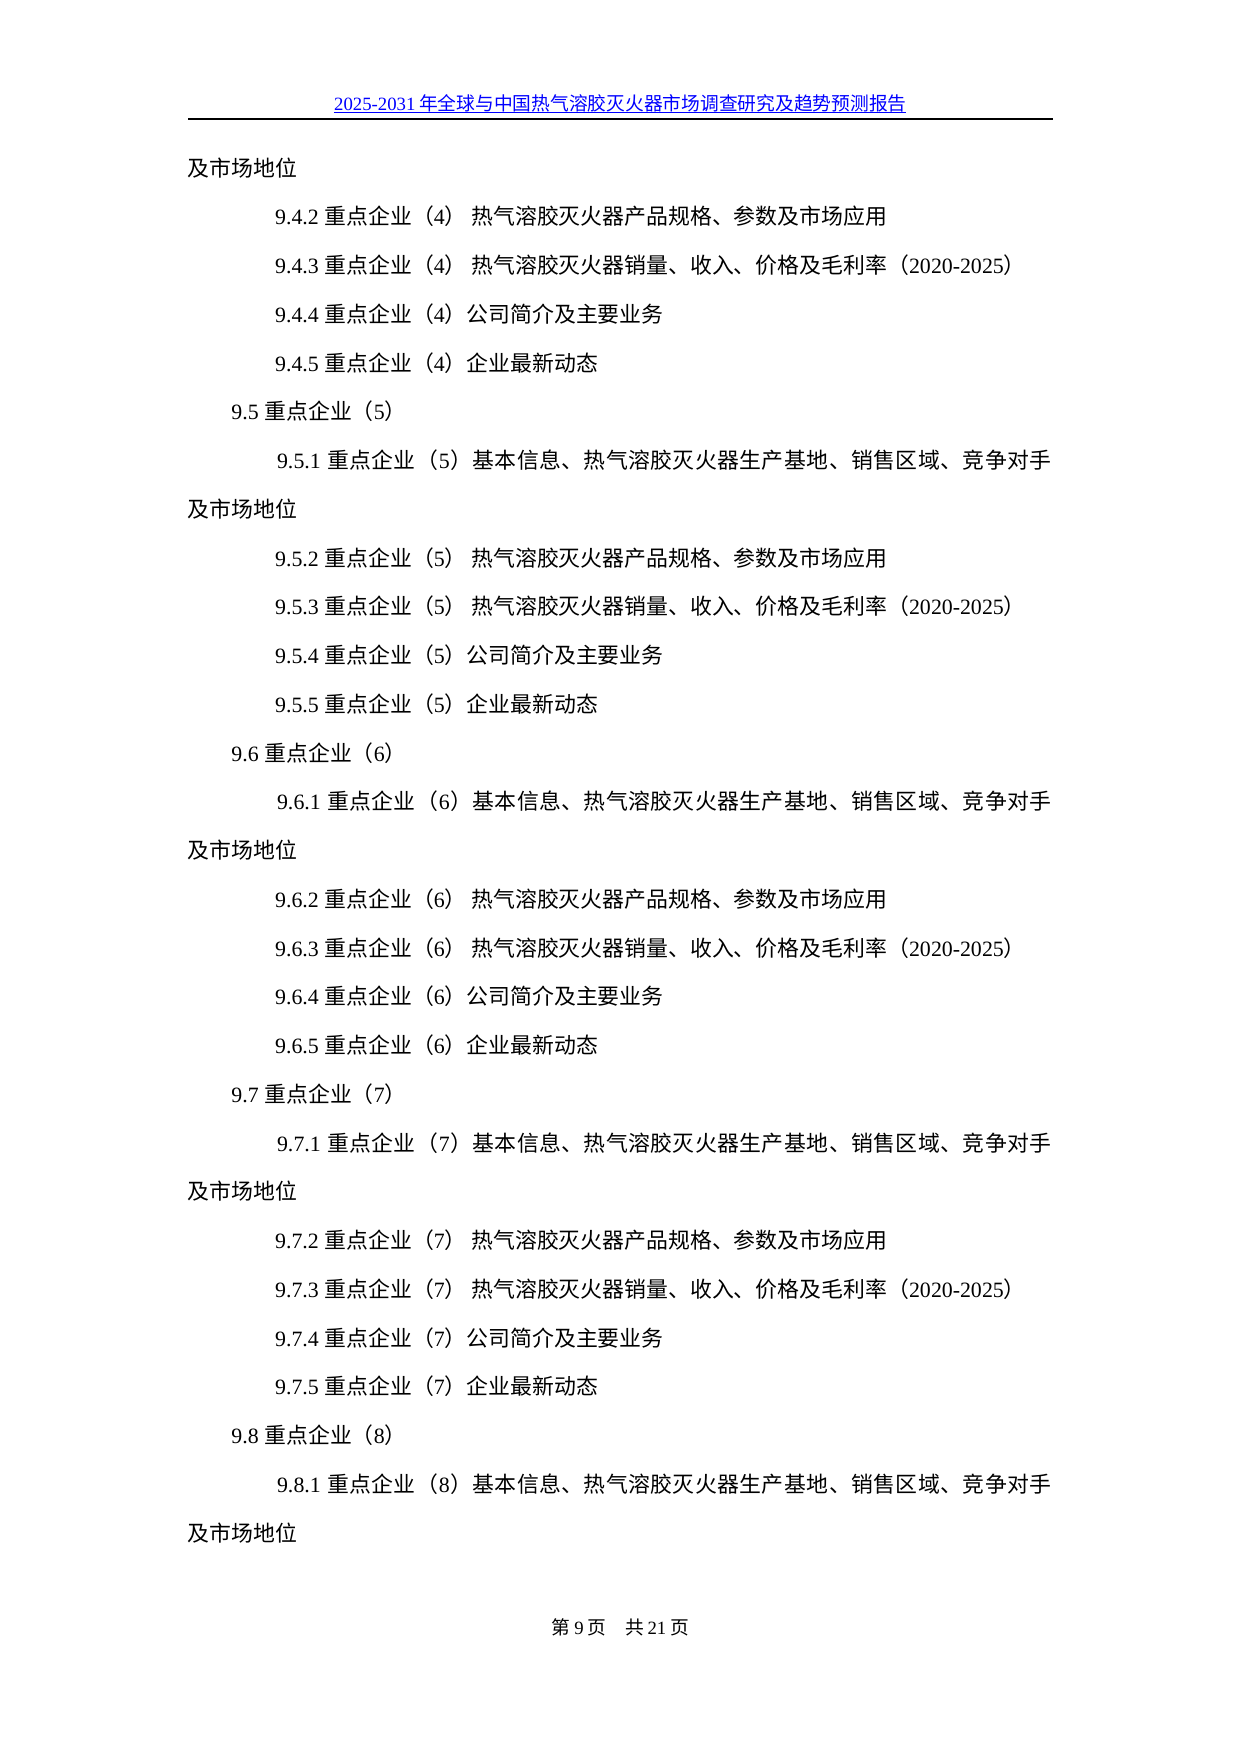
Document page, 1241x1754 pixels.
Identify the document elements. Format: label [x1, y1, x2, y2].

text [187, 150, 1053, 1548]
